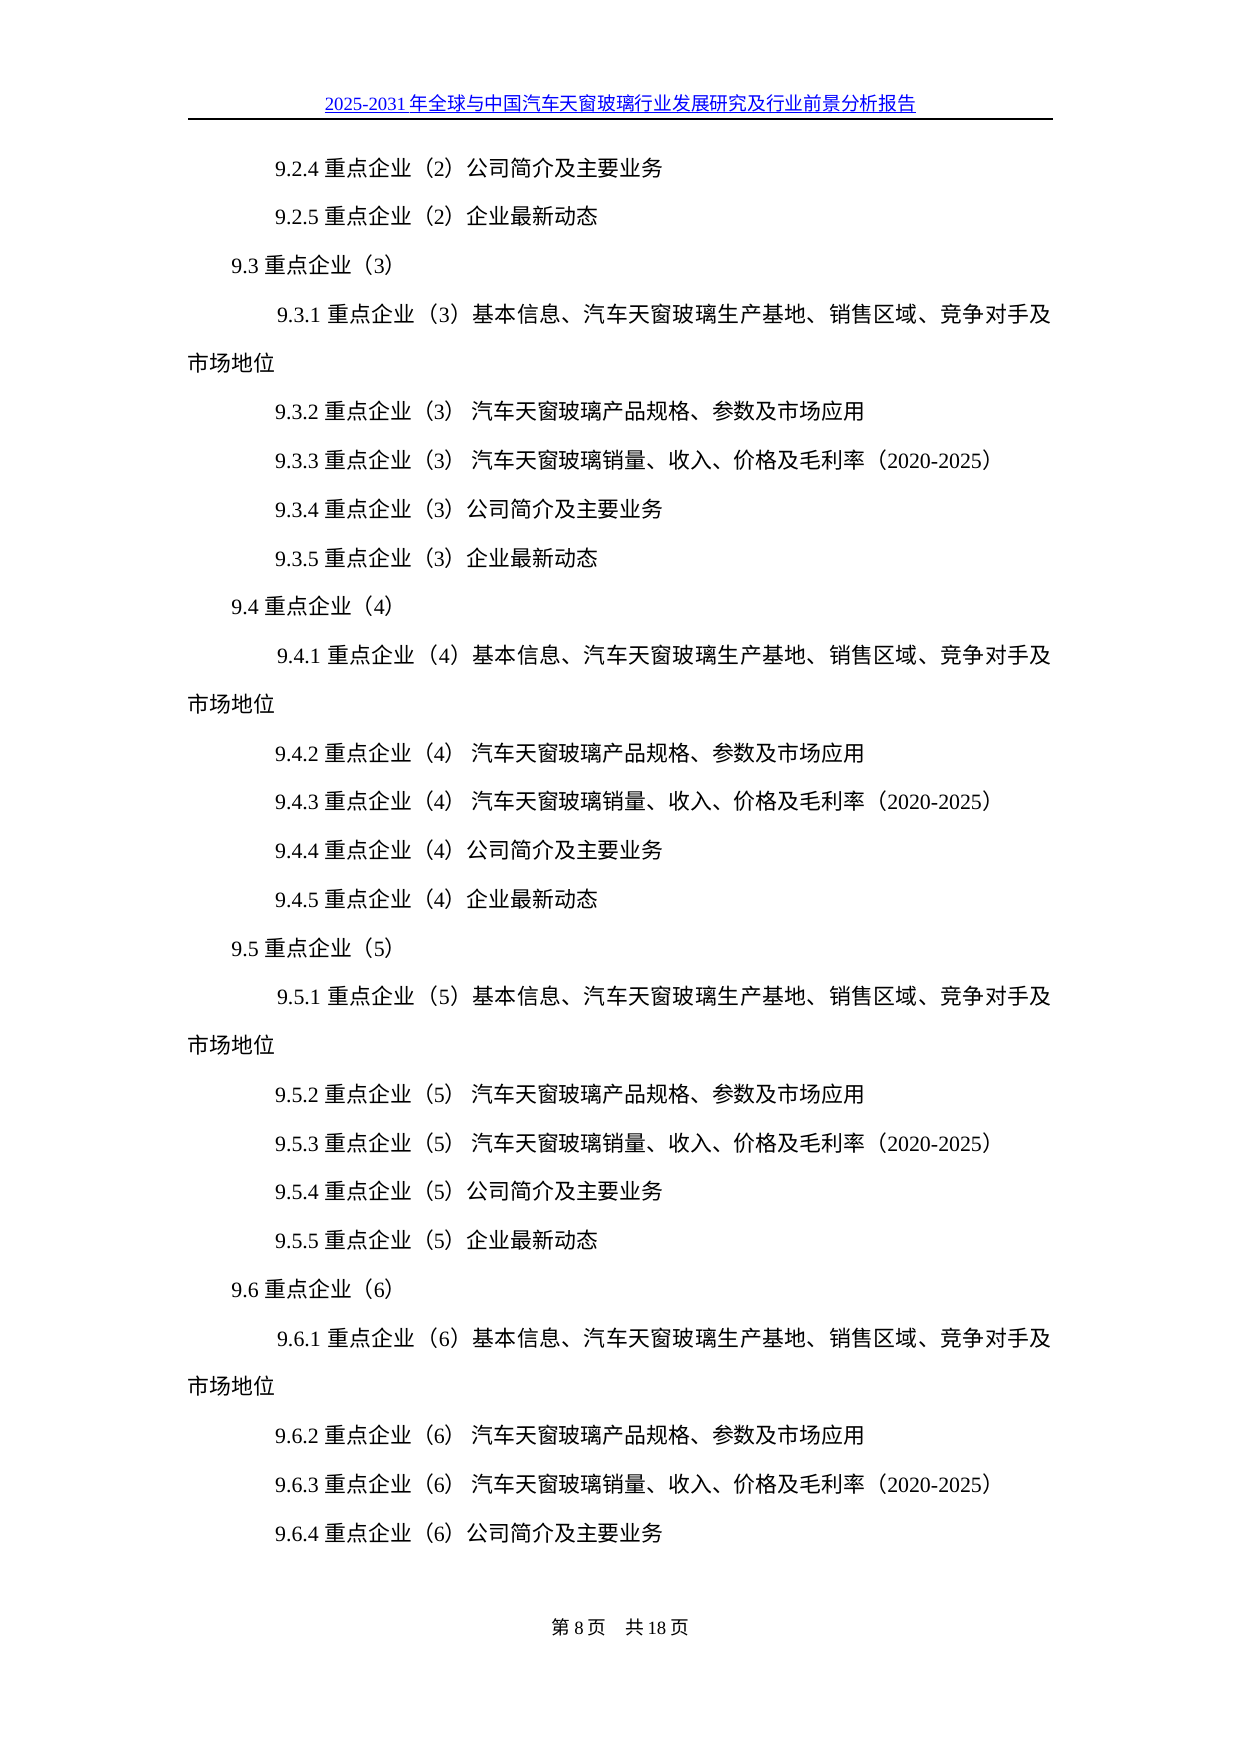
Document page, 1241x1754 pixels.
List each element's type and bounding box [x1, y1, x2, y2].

text [187, 150, 1053, 1548]
